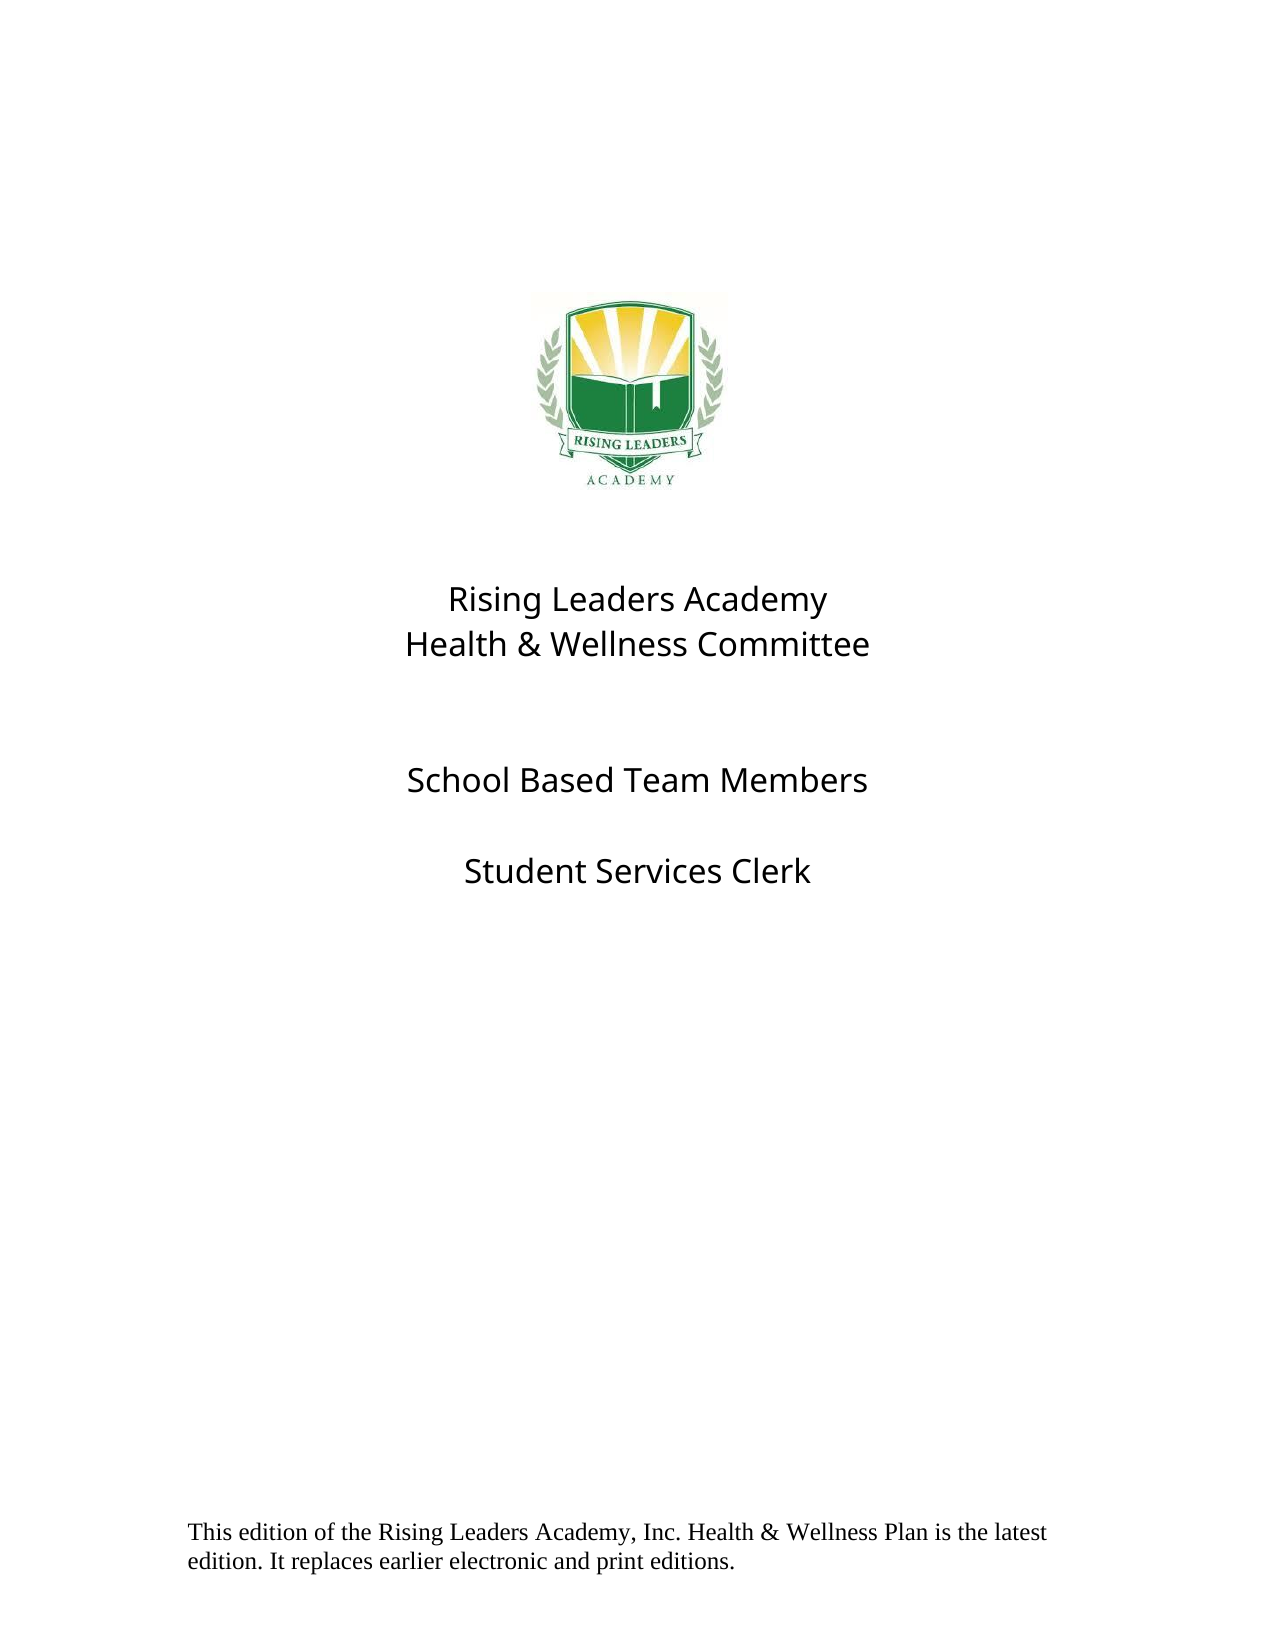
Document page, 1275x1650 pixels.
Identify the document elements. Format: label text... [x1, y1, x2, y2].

text School Based Team Members [187, 757, 1087, 803]
picture [530, 292, 729, 490]
text Rising Leaders Academy [187, 576, 1087, 621]
text Student Services Clerk [187, 848, 1087, 893]
text Health & Wellness Committee [187, 621, 1087, 666]
